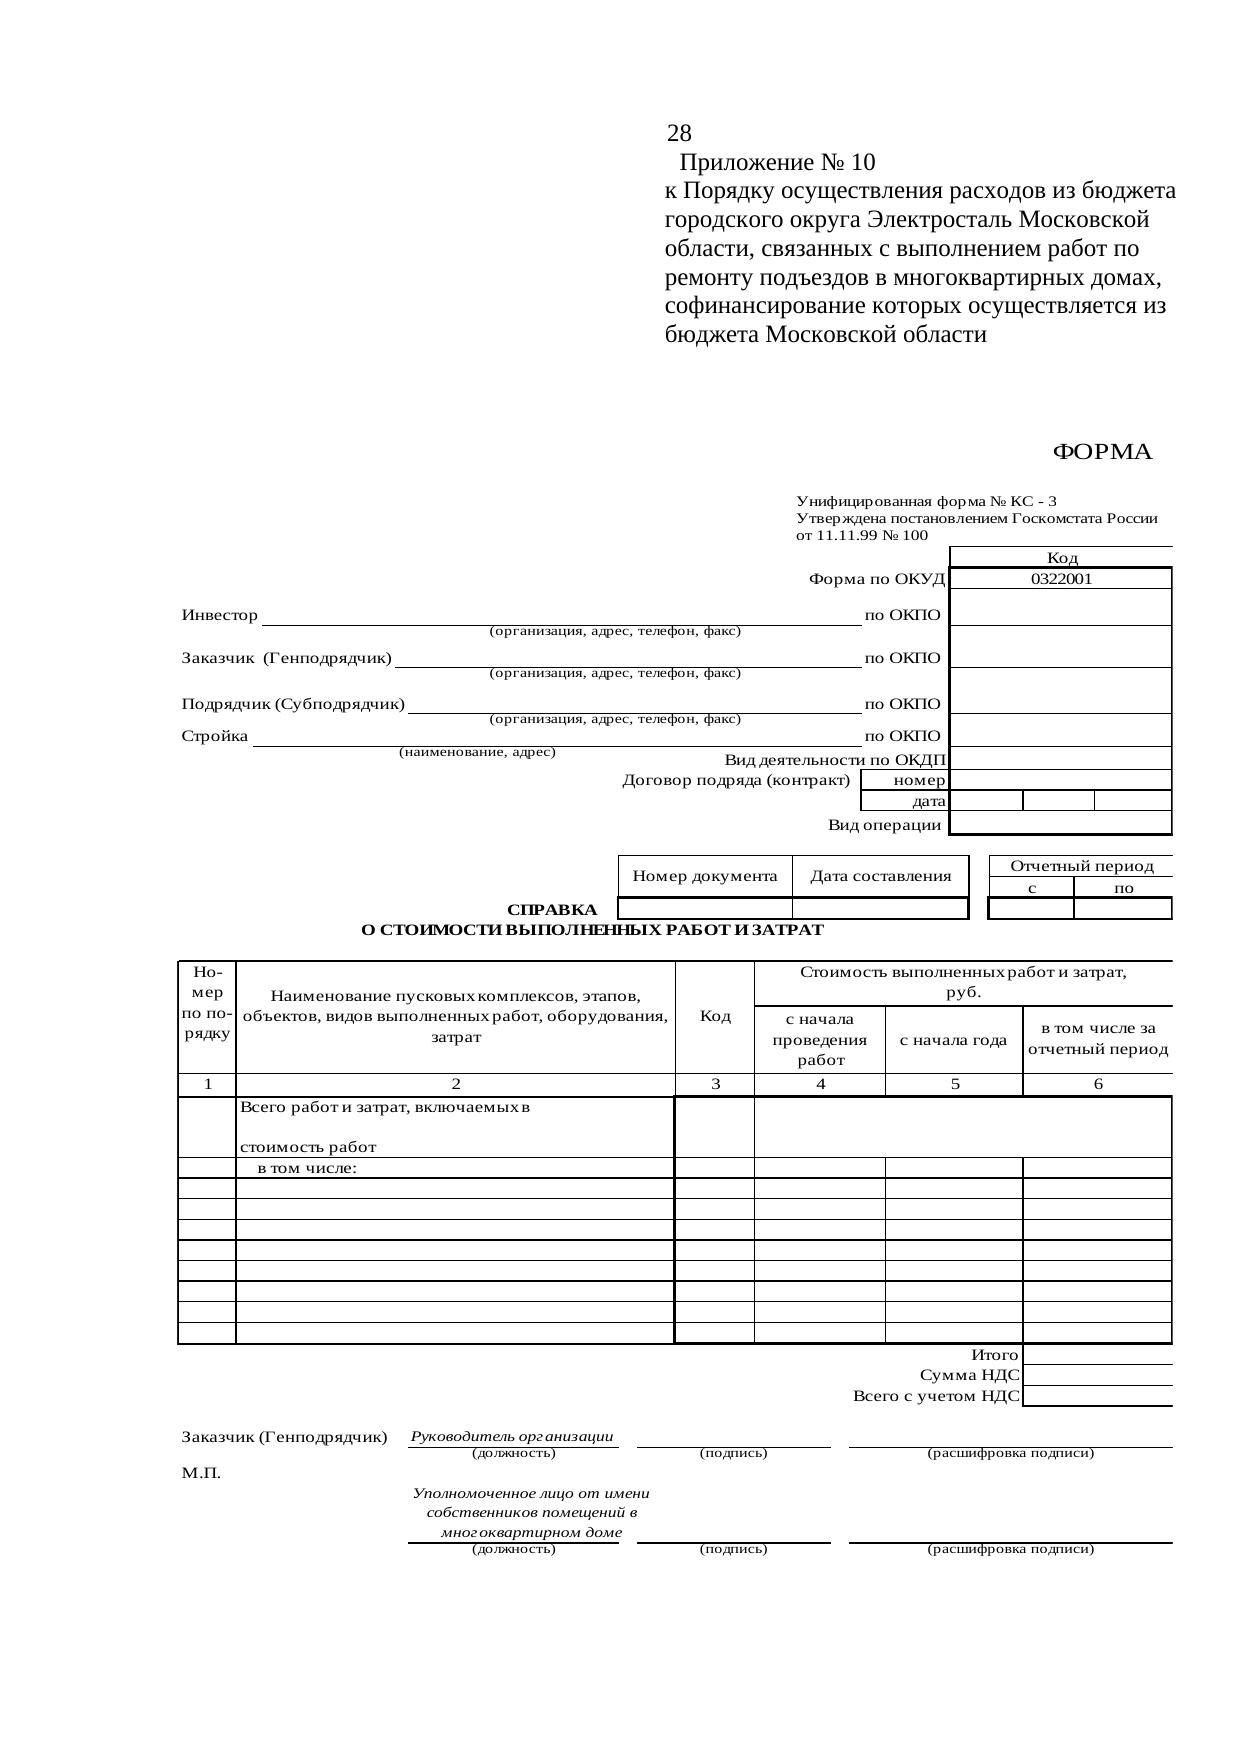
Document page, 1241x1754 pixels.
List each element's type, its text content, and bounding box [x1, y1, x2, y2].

text городского округа Электросталь Московской [177, 204, 1181, 233]
text области, связанных с выполнением работ по [177, 233, 1181, 262]
text бюджета Московской области [177, 319, 1181, 348]
text софинансирование которых осуществляется из [177, 291, 1181, 319]
text ремонту подъездов в многоквартирных домах, [177, 262, 1181, 291]
text Приложение № 10 [177, 147, 1240, 176]
text к Порядку осуществления расходов из бюджета [177, 176, 1181, 204]
